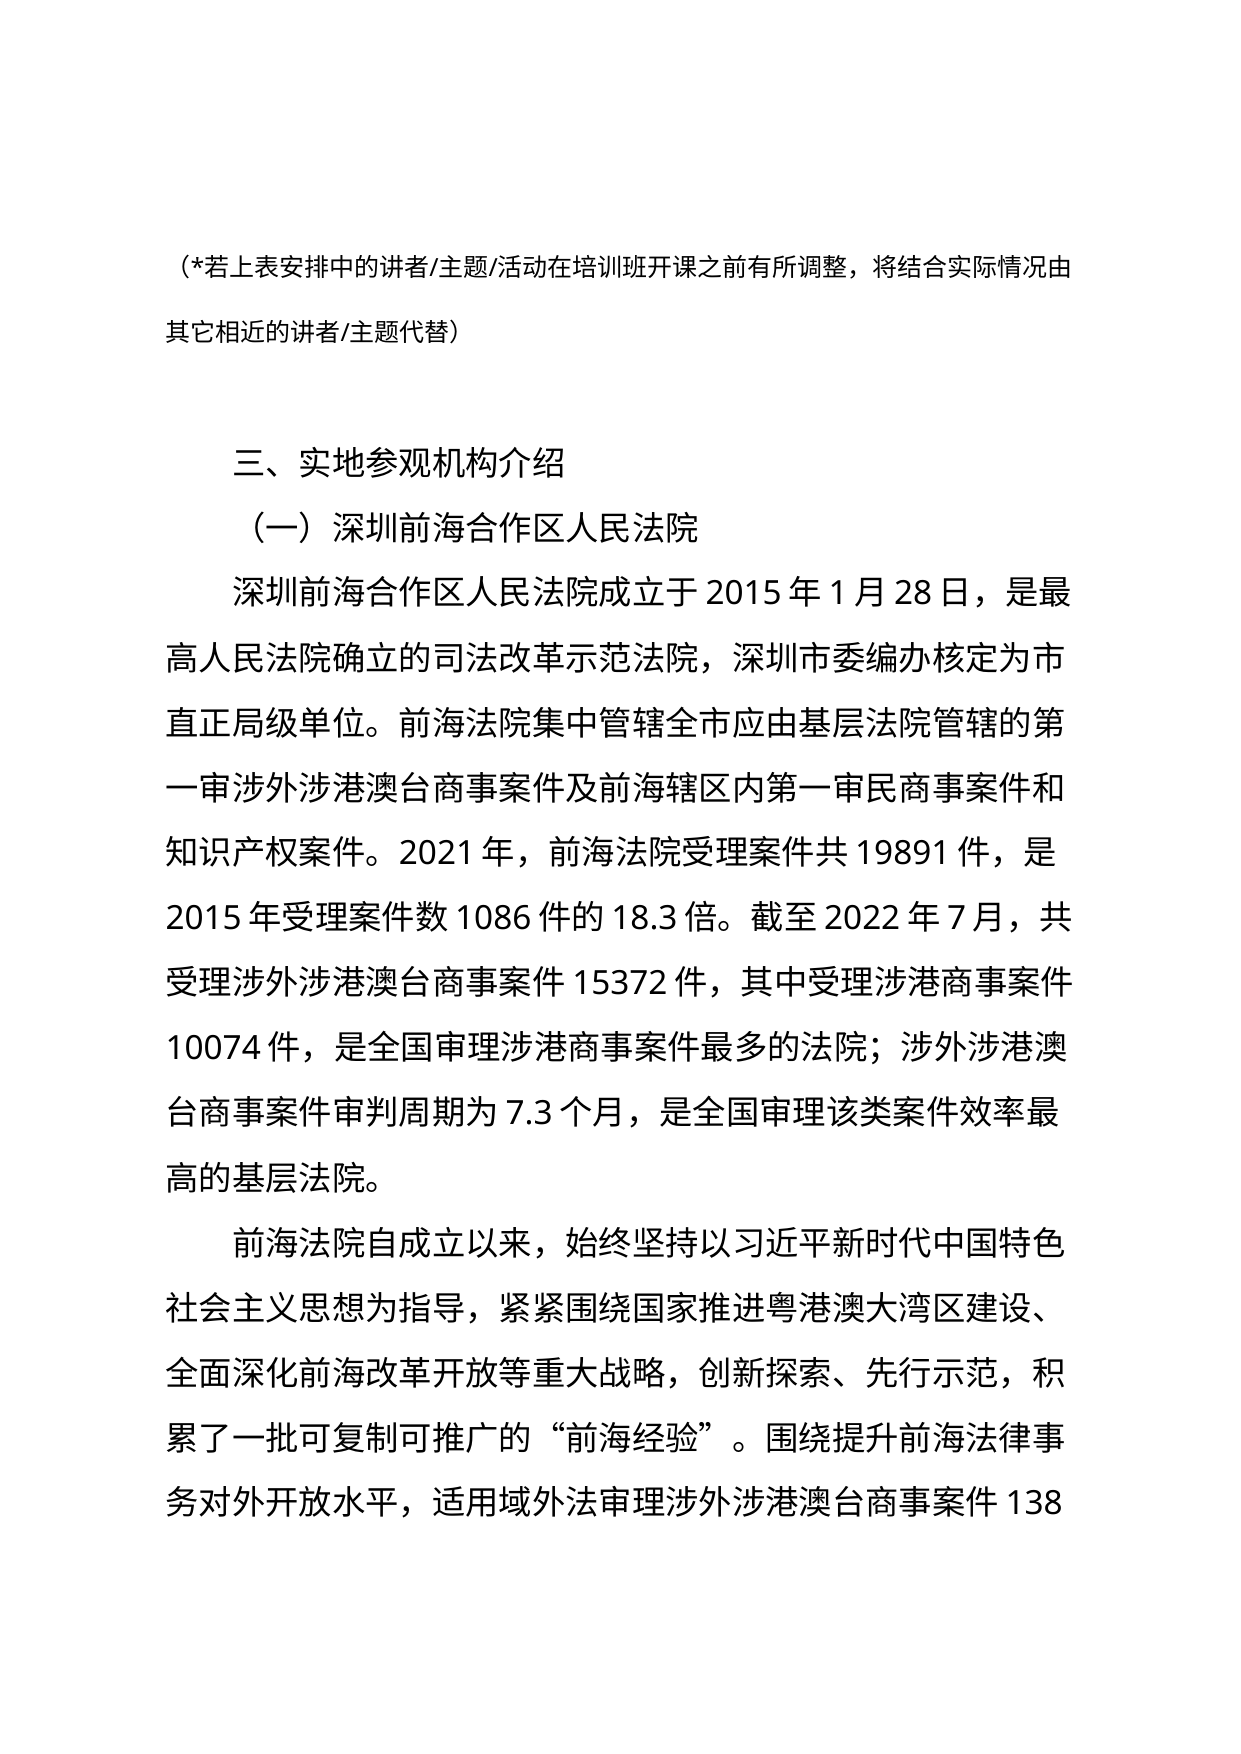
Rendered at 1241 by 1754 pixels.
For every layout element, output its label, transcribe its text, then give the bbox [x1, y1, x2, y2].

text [165, 1208, 1087, 1533]
text （*若上表安排中的讲者/主题/活动在培训班开课之前有所调整，将结合实际情况由其它相近的讲者/主题代替） [165, 233, 1087, 363]
text 深圳前海合作区人民法院成立于2015年1月28日，是最高人民法院确立的司法改革示范法院，深圳市委编办核定为市直正局级单位。前海法院集中管辖全市应由基层法院管辖的第一审涉外涉港澳台商事案件及前海辖区内第一审民商事案件和知识产权案件。2021年，前海法院受理案件共19891件，是2015年受理案件数1086件的18.3倍。截至2022年7月，共受理涉外涉港澳台商事案件15372件，其中受理涉港商事案件10074件，是全国审理涉港商事案件最多的法院；涉外涉港澳台商事案件审判周期为7.3个月，是全国审理该类案件效率最高的基层法院。 [165, 558, 1087, 1208]
text （一）深圳前海合作区人民法院 [165, 493, 1087, 558]
text 三、实地参观机构介绍 [165, 428, 1087, 493]
